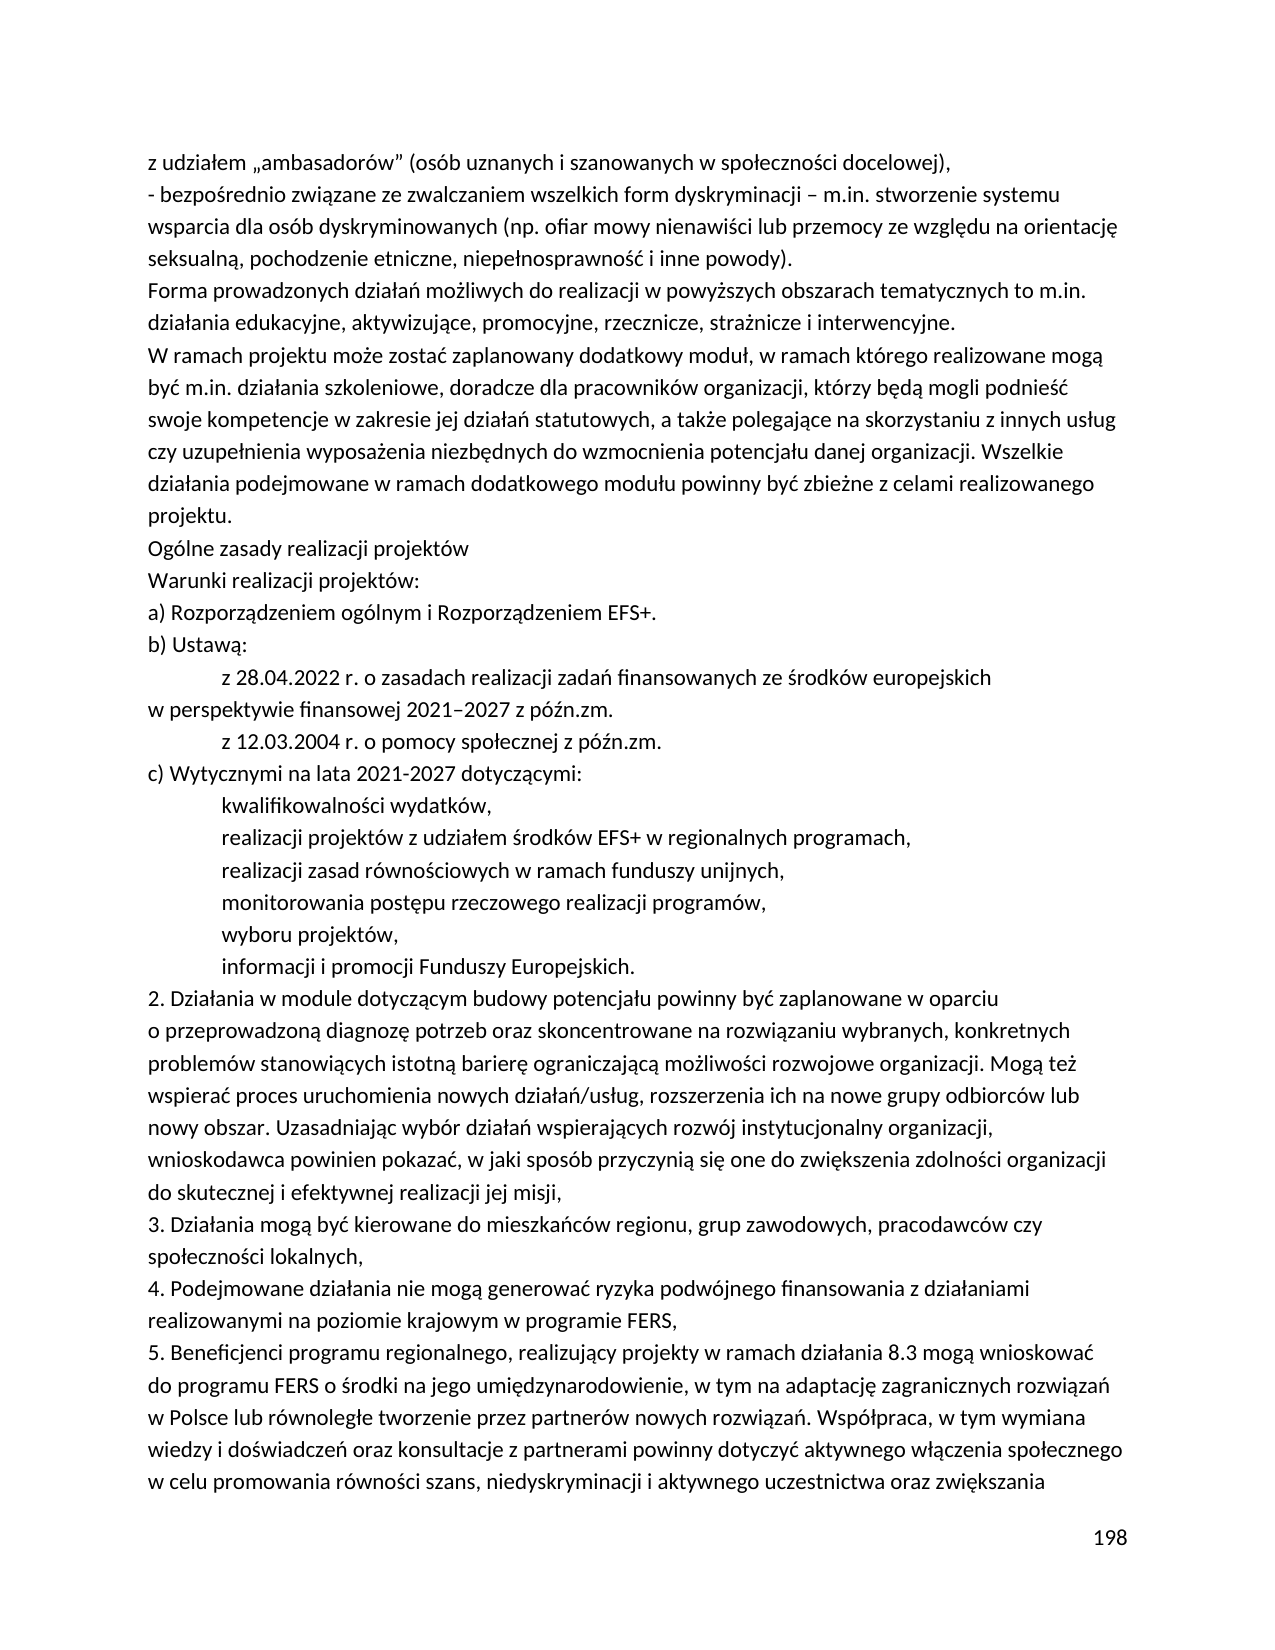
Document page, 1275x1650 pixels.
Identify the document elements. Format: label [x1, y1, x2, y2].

text [148, 148, 1127, 1495]
